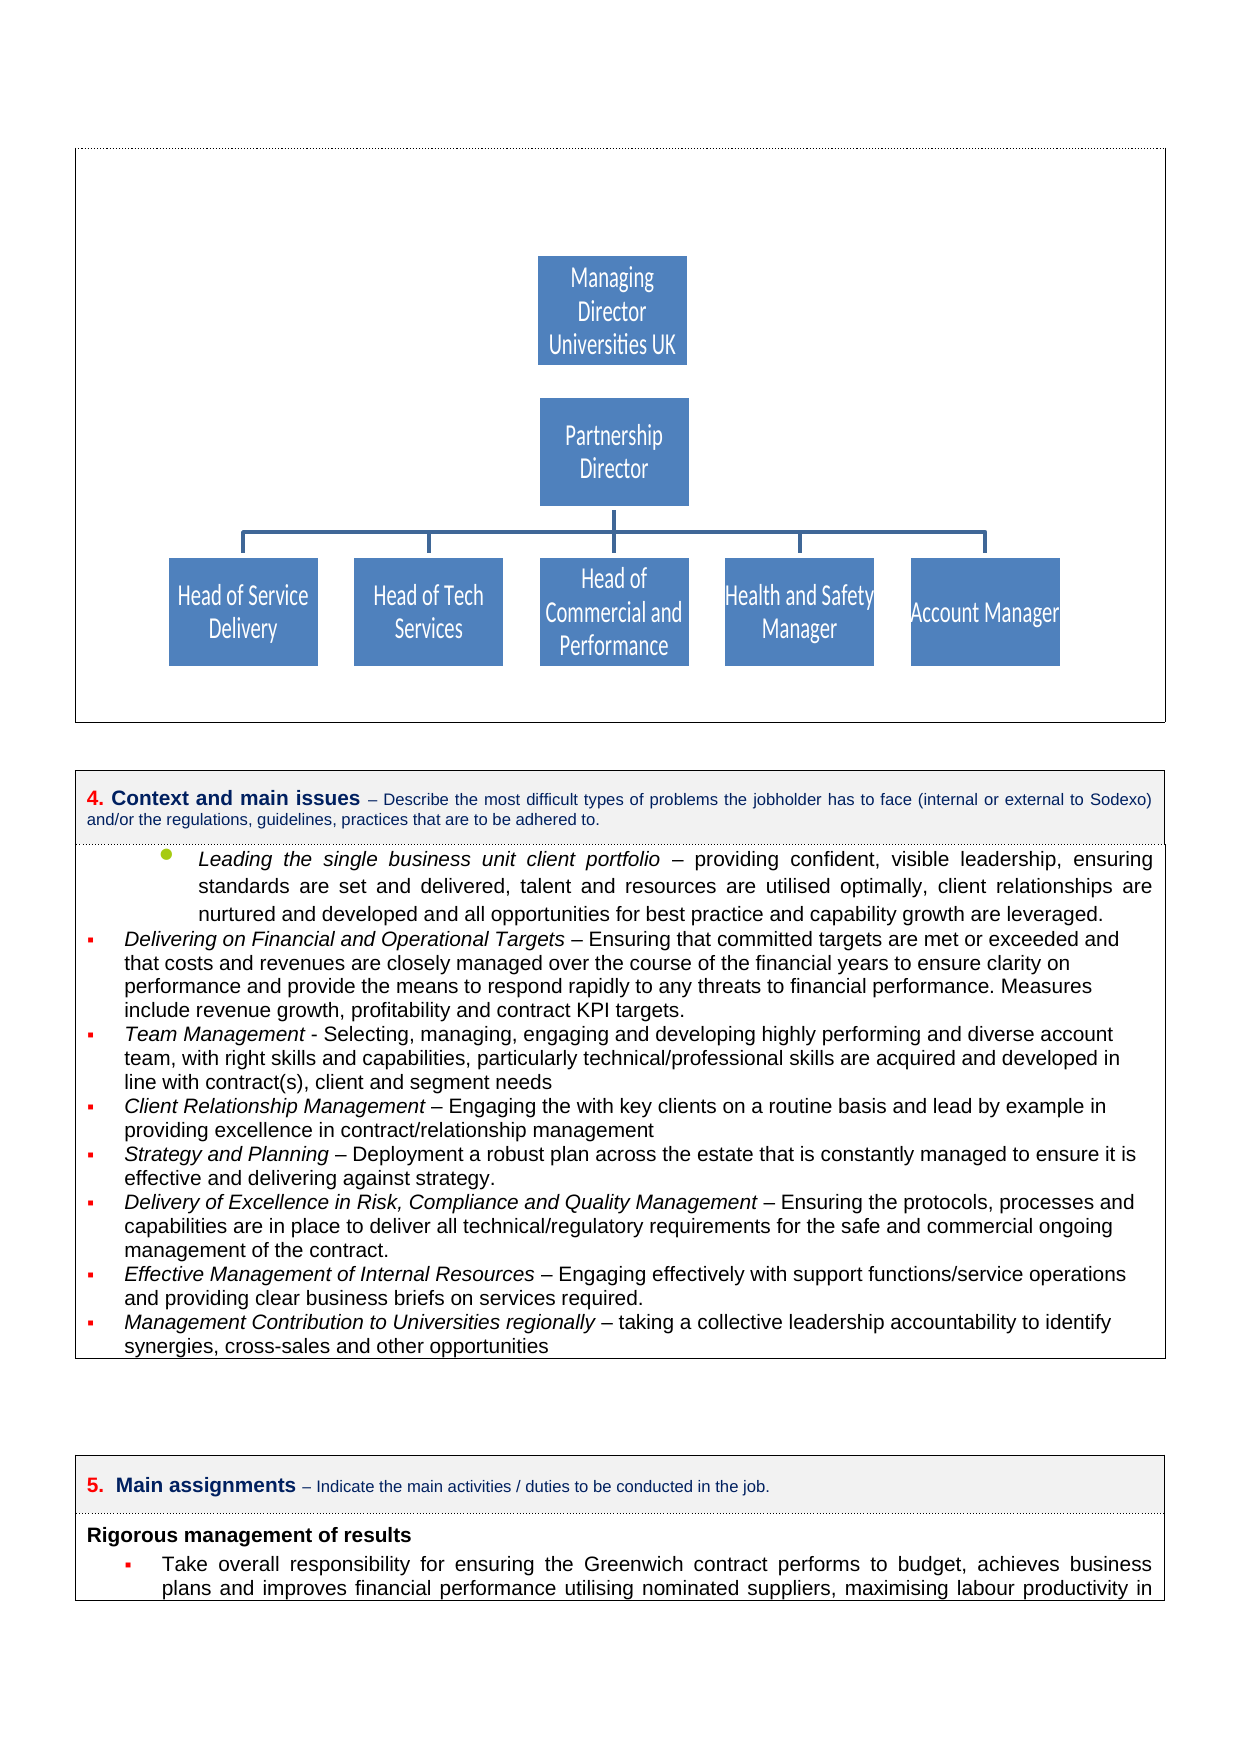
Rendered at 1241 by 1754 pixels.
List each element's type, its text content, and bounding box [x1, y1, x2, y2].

table_cell Leading the single business unit client portfolio – providing confident, visible leadership, ensuring standards are set and delivered, talent and resources are utilised optimally, client relationships are nurtured and developed and all opportunities for best practice and capability growth are leveraged. Delivering on Financial and Operational Targets – Ensuring that committed targets are met or exceeded and that costs and revenues are closely managed over the course of the financial years to ensure clarity on performance and provide the means to respond rapidly to any threats to financial performance. Measures include revenue growth, profitability and contract KPI targets. Team Management - Selecting, managing, engaging and developing highly performing and diverse account team, with right skills and capabilities, particularly technical/professional skills are acquired and developed in line with contract(s), client and segment needs Client Relationship Management – Engaging the with key clients on a routine basis and lead by example in providing excellence in contract/relationship management Strategy and Planning – Deployment a robust plan across the estate that is constantly managed to ensure it is effective and delivering against strategy. Delivery of Excellence in Risk, Compliance and Quality Management – Ensuring the protocols, processes and capabilities are in place to deliver all technical/regulatory requirements for the safe and commercial ongoing management of the contract. Effective Management of Internal Resources – Engaging effectively with support functions/service operations and providing clear business briefs on services required. Management Contribution to Universities regionally – taking a collective leadership accountability to identify synergies, cross-sales and other opportunities [76, 844, 1165, 1358]
table_header 4. Context and main issues – Describe the most difficult types of problems the jobholder has to face (internal or external to Sodexo) and/or the regulations, guidelines, practices that are to be adhered to. [76, 771, 1164, 844]
table_cell [76, 148, 1165, 722]
table_header 5. Main assignments – Indicate the main activities / duties to be conducted in the job. [76, 1456, 1164, 1513]
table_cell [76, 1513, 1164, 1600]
